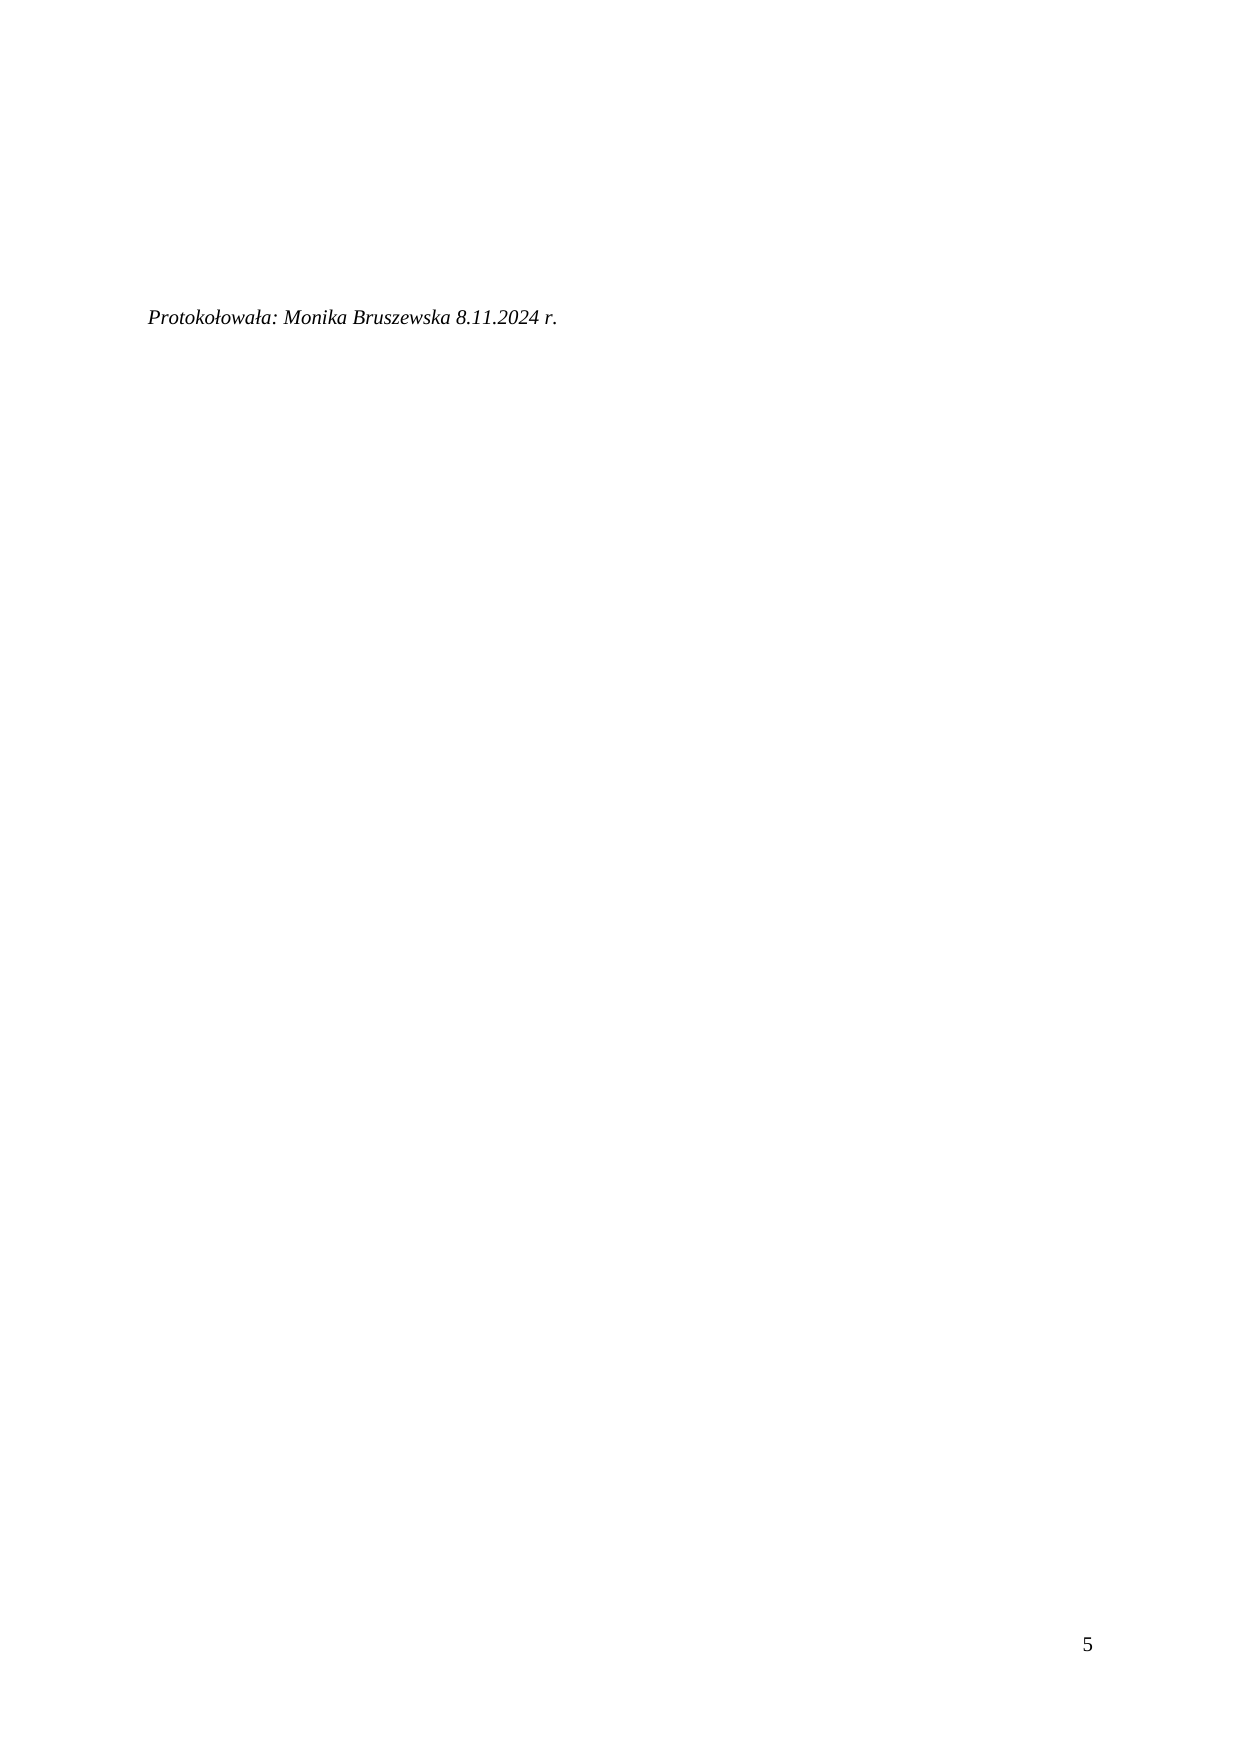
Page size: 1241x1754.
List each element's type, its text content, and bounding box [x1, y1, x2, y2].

text Protokołowała: Monika Bruszewska 8.11.2024 r. [148, 305, 1093, 329]
